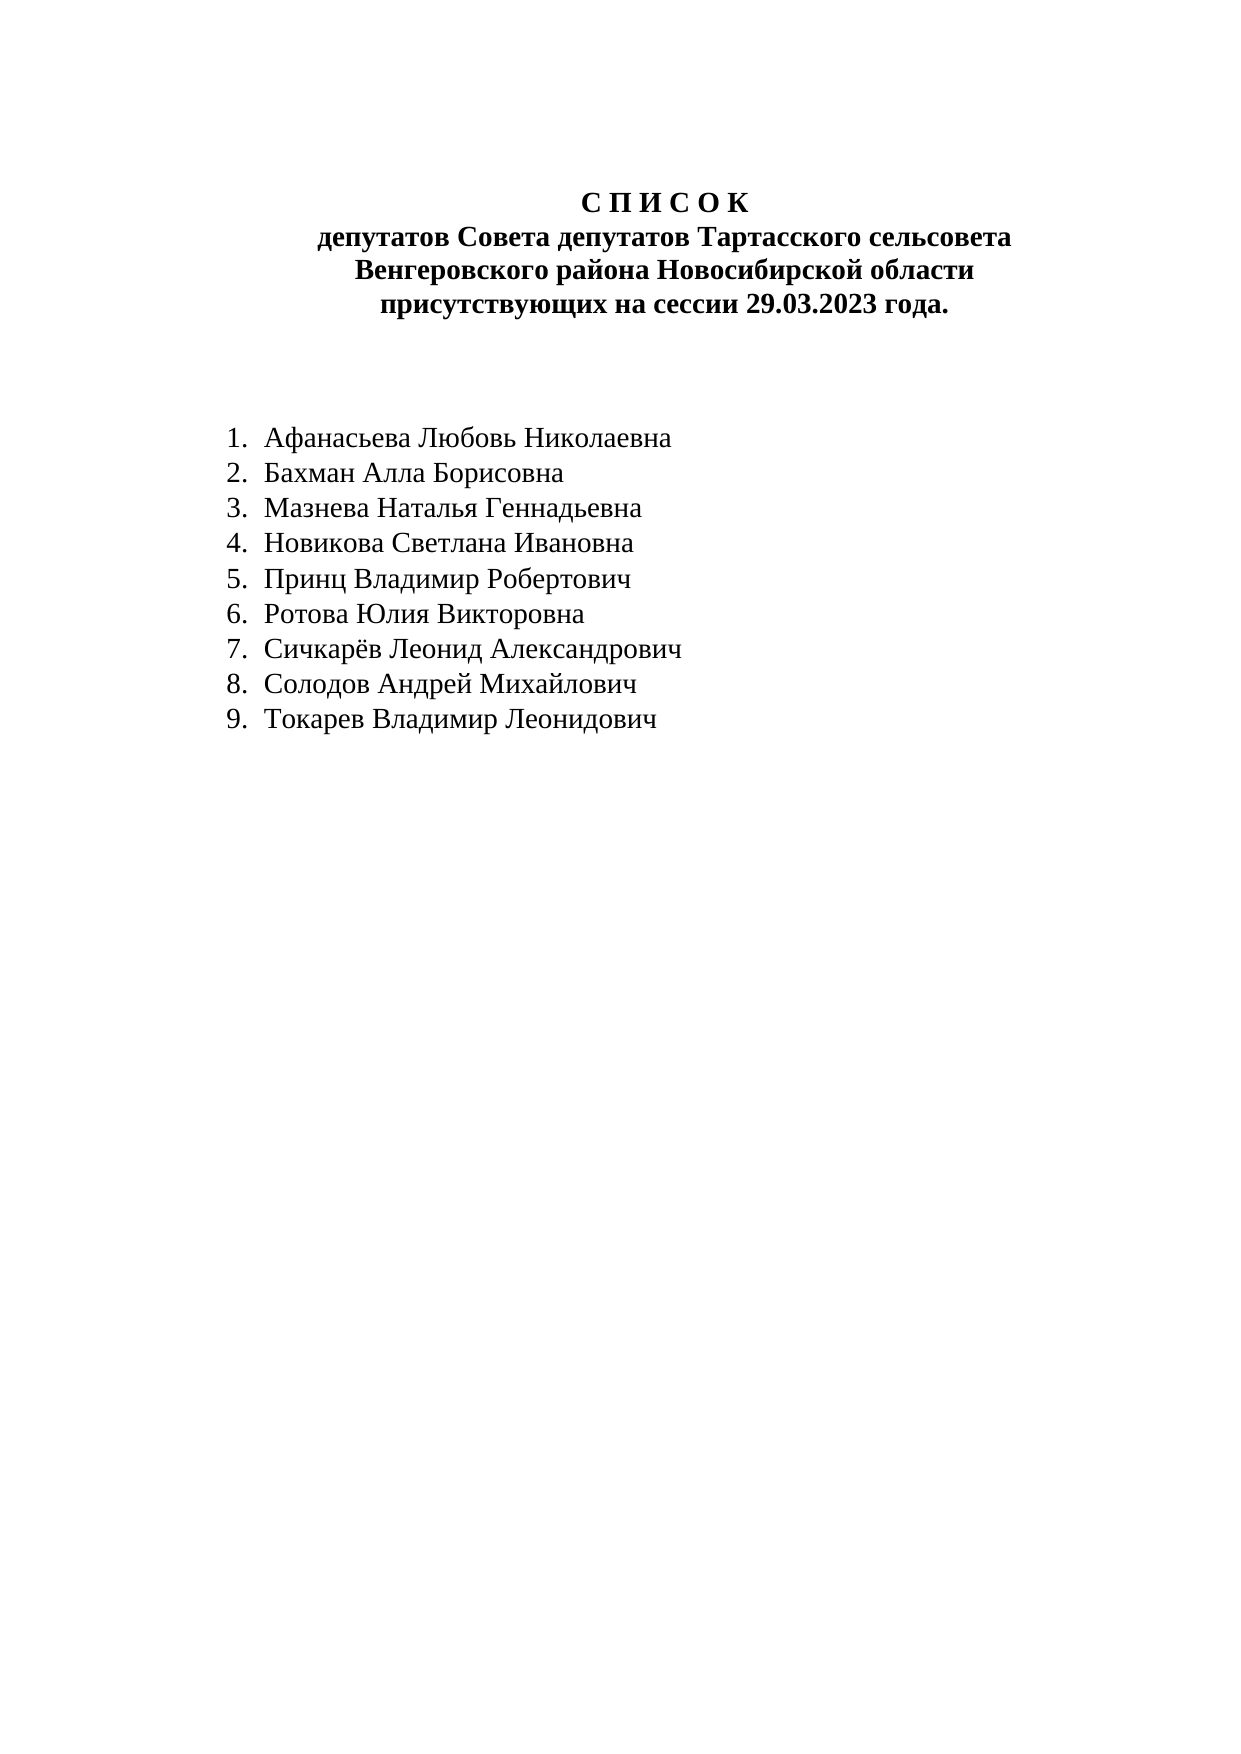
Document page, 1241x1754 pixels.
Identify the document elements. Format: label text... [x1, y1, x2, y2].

list Новикова Светлана Ивановна [226, 526, 1152, 559]
list Афанасьева Любовь Николаевна [226, 420, 1152, 453]
list Ротова Юлия Викторовна [226, 596, 1152, 629]
text С П И С О К [177, 185, 1152, 219]
list Принц Владимир Робертович [226, 561, 1152, 594]
list Токарев Владимир Леонидович [226, 702, 1152, 735]
list Сичкарёв Леонид Александрович [226, 631, 1152, 665]
list Мазнева Наталья Геннадьевна [226, 490, 1152, 524]
text Венгеровского района Новосибирской области [177, 252, 1152, 286]
text присутствующих на сессии 29.03.2023 года. [177, 286, 1152, 319]
list Бахман Алла Борисовна [226, 455, 1152, 489]
text депутатов Совета депутатов Тартасского сельсовета [177, 219, 1152, 252]
list Солодов Андрей Михайлович [226, 666, 1152, 700]
